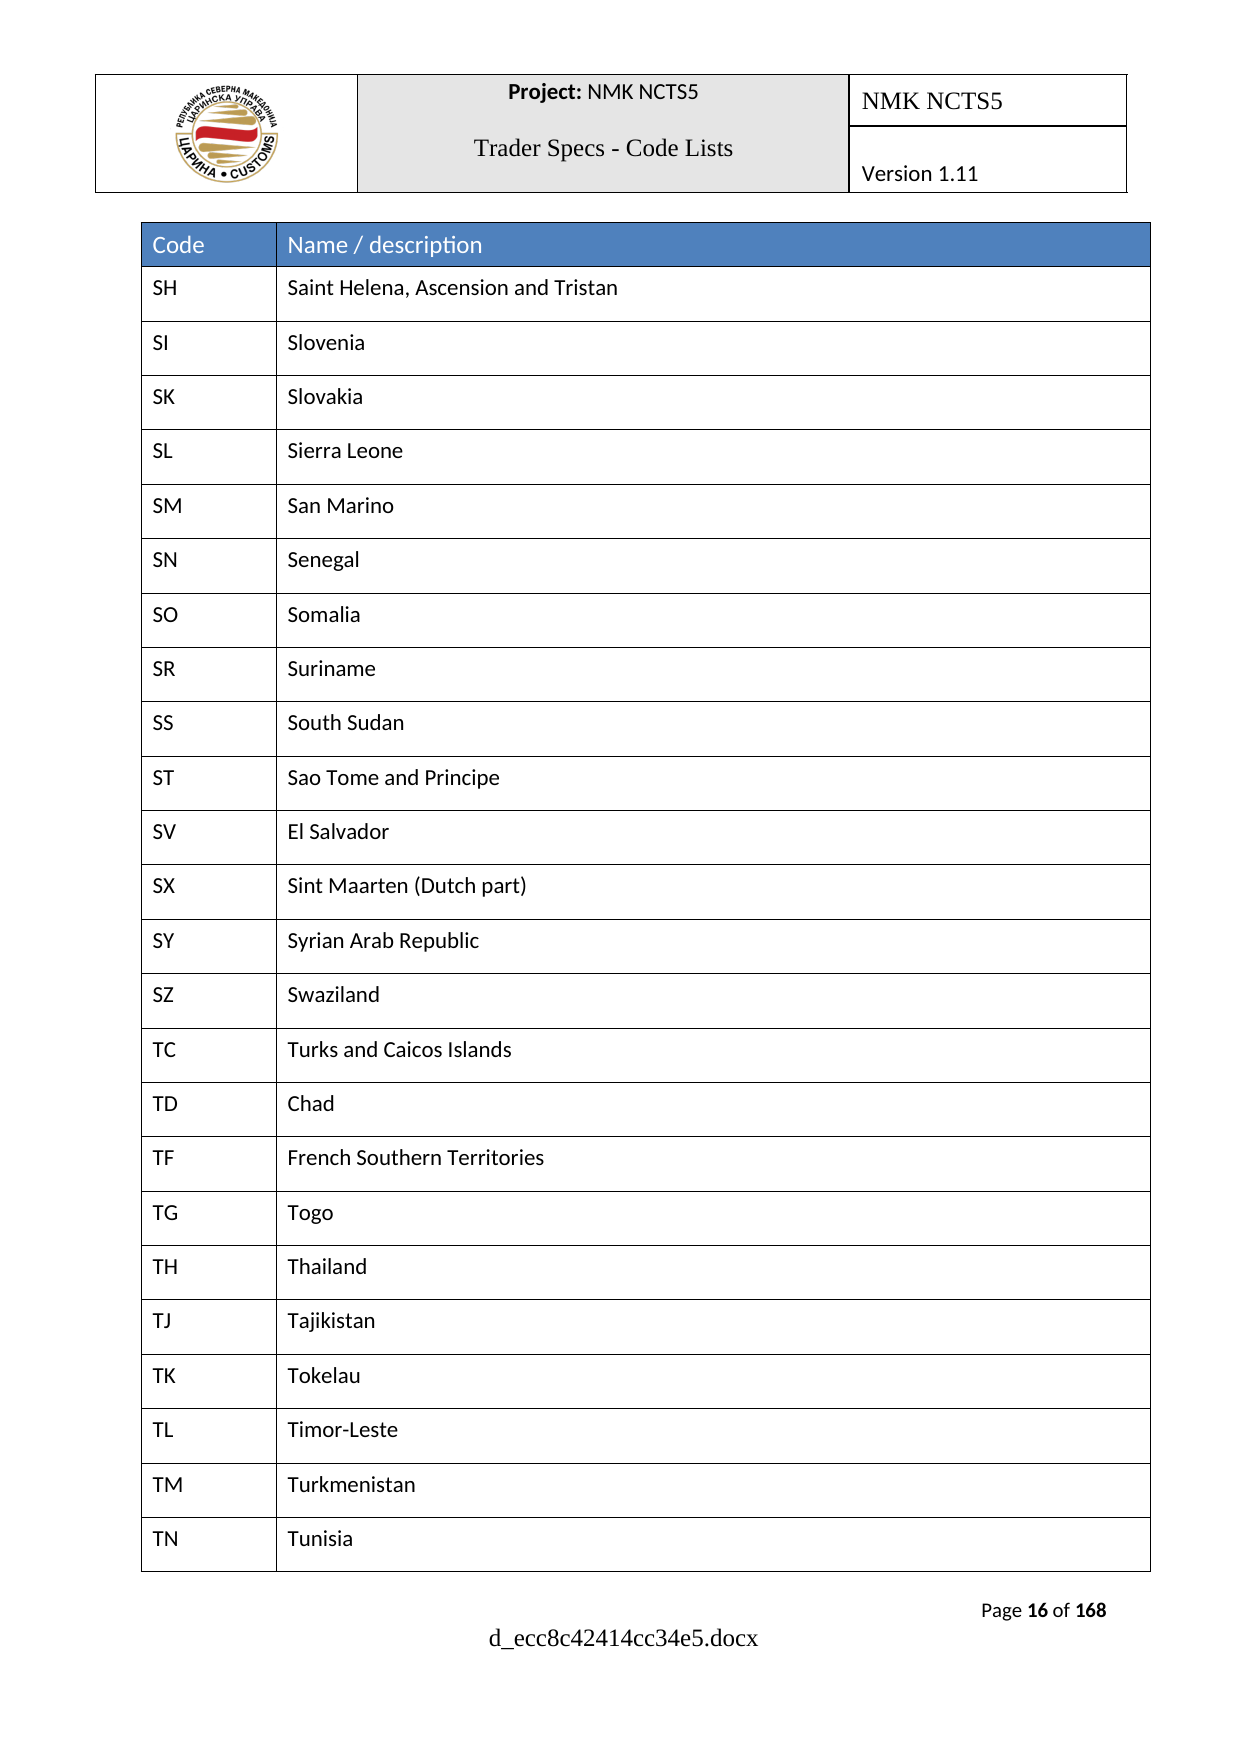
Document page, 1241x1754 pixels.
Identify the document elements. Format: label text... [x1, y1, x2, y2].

table_cell SN [142, 539, 276, 592]
table_cell TD [142, 1083, 276, 1136]
table_cell SX [142, 865, 276, 919]
table_header Code [142, 223, 276, 266]
table_cell Sint Maarten (Dutch part) [277, 865, 1150, 919]
picture [169, 75, 284, 192]
table_cell Senegal [277, 539, 1150, 592]
table_cell Saint Helena, Ascension and Tristan [277, 267, 1150, 321]
table_cell Syrian Arab Republic [277, 920, 1150, 973]
table_cell SI [142, 322, 276, 375]
table_cell TK [142, 1355, 276, 1408]
table_cell Tajikistan [277, 1300, 1150, 1354]
table_header Name / description [277, 223, 1150, 266]
table_cell Suriname [277, 648, 1150, 701]
table_cell Turks and Caicos Islands [277, 1029, 1150, 1082]
table_cell Sierra Leone [277, 430, 1150, 484]
table_cell Slovenia [277, 322, 1150, 375]
table_cell Chad [277, 1083, 1150, 1136]
table_cell Tunisia [277, 1518, 1150, 1571]
table_cell SK [142, 376, 276, 429]
table_cell El Salvador [277, 811, 1150, 864]
table_cell Slovakia [277, 376, 1150, 429]
table_cell TL [142, 1409, 276, 1462]
table_cell San Marino [277, 485, 1150, 538]
table_cell Thailand [277, 1246, 1150, 1299]
table_cell Somalia [277, 594, 1150, 647]
table_cell South Sudan [277, 702, 1150, 756]
table_cell Turkmenistan [277, 1464, 1150, 1517]
table_cell Swaziland [277, 974, 1150, 1027]
table_cell Timor-Leste [277, 1409, 1150, 1462]
table_cell ST [142, 757, 276, 810]
table_cell SS [142, 702, 276, 756]
table_cell TM [142, 1464, 276, 1517]
table_cell TF [142, 1137, 276, 1191]
table_cell SY [142, 920, 276, 973]
table_cell Tokelau [277, 1355, 1150, 1408]
table_cell TG [142, 1192, 276, 1245]
table_cell Togo [277, 1192, 1150, 1245]
table_cell SR [142, 648, 276, 701]
table_cell Sao Tome and Principe [277, 757, 1150, 810]
table_cell SO [142, 594, 276, 647]
table_cell SL [142, 430, 276, 484]
table_cell SM [142, 485, 276, 538]
table_cell TH [142, 1246, 276, 1299]
table_cell French Southern Territories [277, 1137, 1150, 1191]
table_cell SH [142, 267, 276, 321]
table_cell SV [142, 811, 276, 864]
table_cell TN [142, 1518, 276, 1571]
table_cell SZ [142, 974, 276, 1027]
table_cell TJ [142, 1300, 276, 1354]
table_cell TC [142, 1029, 276, 1082]
